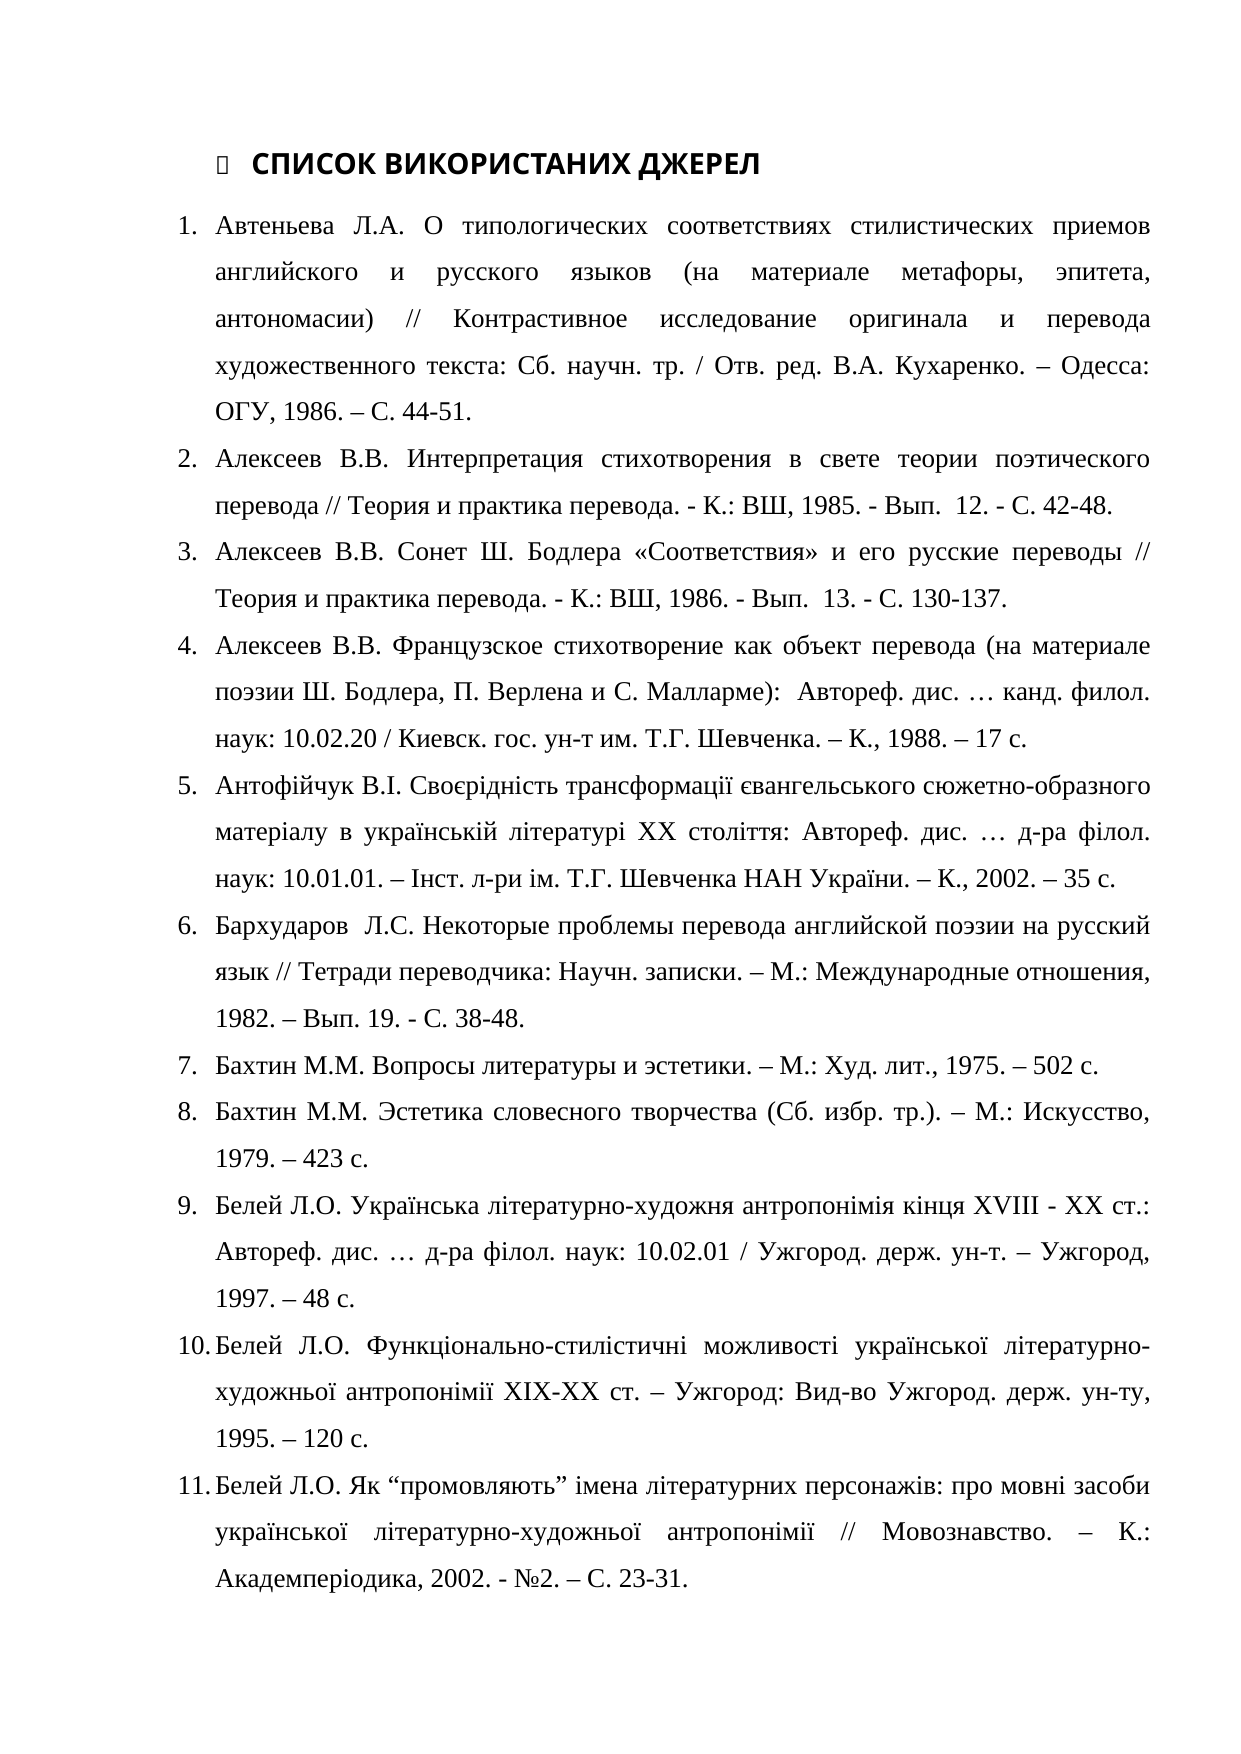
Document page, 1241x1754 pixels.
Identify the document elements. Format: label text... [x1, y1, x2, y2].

subtitle СПИСОК ВИКОРИСТАНИХ ДЖЕРЕЛ [215, 143, 1152, 183]
list Белей Л.О. Українська лiтературно-художня антропонiмiя кiнця XVIII - XX ст.: Автореф. дис. … д-ра філол. наук: 10.02.01 / Ужгород. держ. ун-т. – Ужгород, 1997. – 48 с. [177, 1189, 1152, 1313]
list Белей Л.О. Як “промовляють” імена літературних персонажів: про мовні засоби української літературно-художньої антропонімії // Мовознавство. – К.: Академперiодика, 2002. - №2. – С. 23-31. [177, 1469, 1152, 1593]
list Алексеев В.В. Французское стихотворение как объект перевода (на материале поэзии Ш. Бодлера, П. Верлена и С. Малларме): Автореф. дис. … канд. филол. наук: 10.02.20 / Киевск. гос. ун-т им. Т.Г. Шевченка. – К., 1988. – 17 с. [177, 629, 1152, 753]
list Автеньева Л.А. О типологических соответствиях стилистических приемов английского и русского языков (на материале метафоры, эпитета, антономасии) // Контрастивное исследование оригинала и перевода художественного текста: Сб. научн. тр. / Отв. ред. В.А. Кухаренко. – Одесса: ОГУ, 1986. – С. 44-51. [177, 209, 1152, 427]
list Бахтин М.М. Эстетика словесного творчества (Сб. избр. тр.). – М.: Искусство, 1979. – 423 с. [177, 1096, 1152, 1173]
list Бархударов Л.С. Некоторые проблемы перевода английской поэзии на русский язык // Тетради переводчика: Научн. записки. – М.: Международные отношения, 1982. – Вып. 19. - С. 38-48. [177, 909, 1152, 1033]
list Бахтин М.М. Вопросы литературы и эстетики. – М.: Худ. лит., 1975. – 502 с. [177, 1049, 1152, 1080]
list Белей Л.О. Функціонально-стилістичні можливості української літературно-художньої антропонімії ХІХ-ХХ ст. – Ужгород: Вид-во Ужгород. держ. ун-ту, 1995. – 120 с. [177, 1329, 1152, 1453]
list Антофійчук В.І. Своєрідність трансформації євангельського сюжетно-образного матеріалу в українській літературі ХХ століття: Автореф. дис. … д-ра філол. наук: 10.01.01. – Інст. л-ри ім. Т.Г. Шевченка НАН України. – К., 2002. – 35 с. [177, 769, 1152, 893]
list Алексеев В.В. Интерпретация стихотворения в свете теории поэтического перевода // Теория и практика перевода. - К.: ВШ, 1985. - Вып. 12. - С. 42-48. [177, 442, 1152, 520]
list Алексеев В.В. Сонет Ш. Бодлера «Соответствия» и его русские переводы // Теория и практика перевода. - К.: ВШ, 1986. - Вып. 13. - С. 130-137. [177, 536, 1152, 613]
